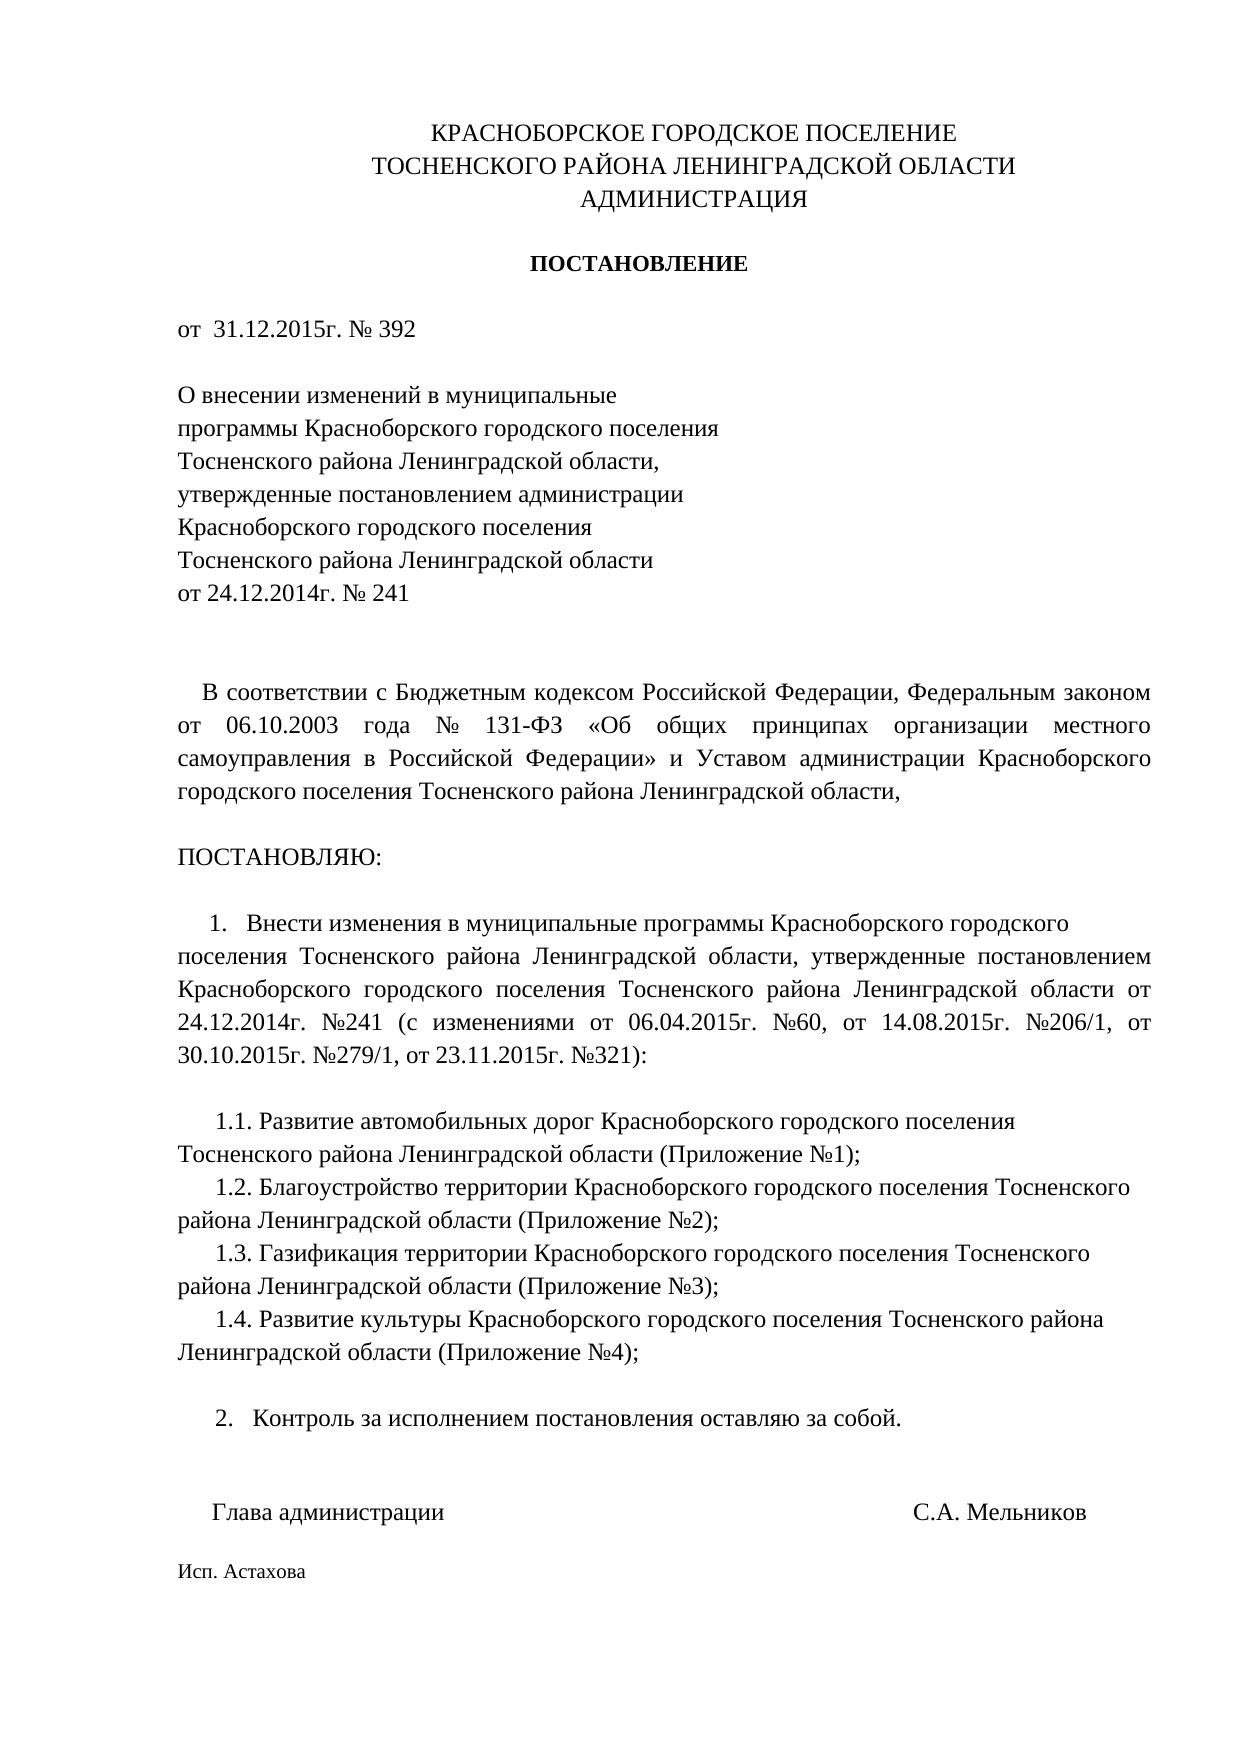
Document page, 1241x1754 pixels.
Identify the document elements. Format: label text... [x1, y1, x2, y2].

text Тосненского района Ленинградской области, [177, 446, 1152, 475]
text В соответствии с Бюджетным кодексом Российской Федерации, Федеральным законом от 06.10.2003 года № 131-ФЗ «Об общих принципах организации местного самоуправления в Российской Федерации» и Уставом администрации Красноборского городского поселения Тосненского района Ленинградской области, [177, 677, 1152, 805]
text О внесении изменений в муниципальные [177, 380, 1152, 409]
text от 31.12.2015г. № 392 [177, 314, 1152, 343]
text КРАСНОБОРСКОЕ ГОРОДСКОЕ ПОСЕЛЕНИЕ [177, 118, 1152, 147]
text ТОСНЕНСКОГО РАЙОНА ЛЕНИНГРАДСКОЙ ОБЛАСТИ [177, 151, 1152, 180]
list Контроль за исполнением постановления оставляю за собой. [215, 1403, 1152, 1432]
text 1.2. Благоустройство территории Красноборского городского поселения Тосненского района Ленинградской области (Приложение №2); [177, 1172, 1152, 1234]
text 1.1. Развитие автомобильных дорог Красноборского городского поселения Тосненского района Ленинградской области (Приложение №1); [177, 1106, 1152, 1168]
text ПОСТАНОВЛЯЮ: [177, 842, 1152, 871]
text от 24.12.2014г. № 241 [177, 578, 1152, 607]
text утвержденные постановлением администрации [177, 479, 1152, 508]
text ПОСТАНОВЛЕНИЕ [177, 250, 1152, 277]
text поселения Тосненского района Ленинградской области, утвержденные постановлением Красноборского городского поселения Тосненского района Ленинградской области от 24.12.2014г. №241 (с изменениями от 06.04.2015г. №60, от 14.08.2015г. №206/1, от 30.10.2015г. №279/1, от 23.11.2015г. №321): [177, 941, 1152, 1069]
text 1.3. Газификация территории Красноборского городского поселения Тосненского района Ленинградской области (Приложение №3); [177, 1238, 1152, 1300]
list Внести изменения в муниципальные программы Красноборского городского [208, 908, 1152, 937]
text Глава администрации С.А. Мельников [177, 1497, 1152, 1526]
text Тосненского района Ленинградской области [177, 545, 1152, 574]
text 1.4. Развитие культуры Красноборского городского поселения Тосненского района Ленинградской области (Приложение №4); [177, 1304, 1152, 1366]
text Исп. Астахова [177, 1559, 1152, 1583]
text программы Красноборского городского поселения [177, 413, 1152, 442]
text АДМИНИСТРАЦИЯ [177, 184, 1152, 213]
text Красноборского городского поселения [177, 512, 1152, 541]
